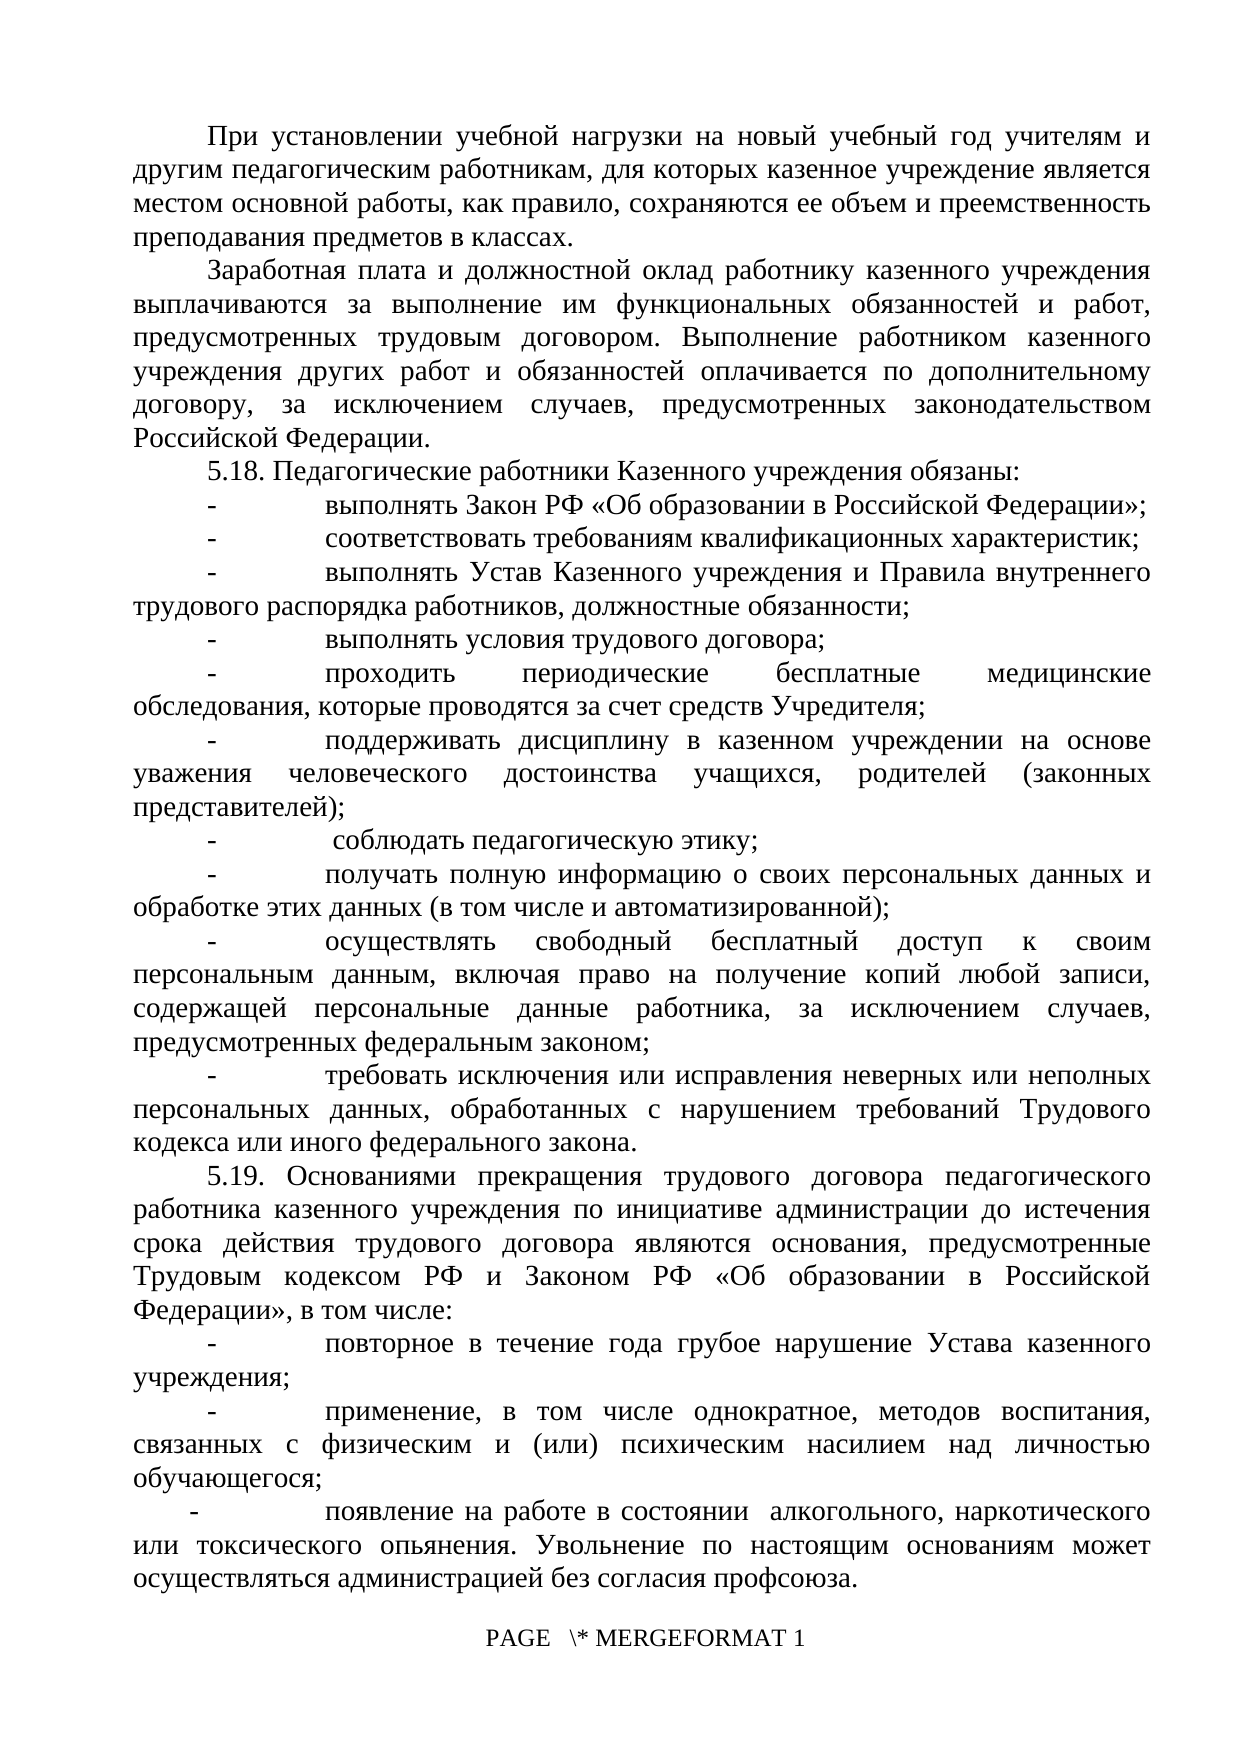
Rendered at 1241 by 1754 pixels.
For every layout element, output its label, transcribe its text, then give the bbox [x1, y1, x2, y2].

list выполнять Устав Казенного учреждения и Правила внутреннего трудового распорядка работников, должностные обязанности; [133, 554, 1152, 621]
list выполнять Закон РФ «Об образовании в Российской Федерации»; [133, 487, 1152, 521]
list проходить периодические бесплатные медицинские обследования, которые проводятся за счет средств Учредителя; [133, 655, 1152, 722]
list получать полную информацию о своих персональных данных и обработке этих данных (в том числе и автоматизированной); [133, 856, 1152, 923]
list выполнять условия трудового договора; [133, 621, 1152, 655]
list требовать исключения или исправления неверных или неполных персональных данных, обработанных с нарушением требований Трудового кодекса или иного федерального закона. [133, 1057, 1152, 1158]
text Заработная плата и должностной оклад работнику казенного учреждения выплачиваются за выполнение им функциональных обязанностей и работ, предусмотренных трудовым договором. Выполнение работником казенного учреждения других работ и обязанностей оплачивается по дополнительному договору, за исключением случаев, предусмотренных законодательством Российской Федерации. [133, 252, 1152, 453]
list осуществлять свободный бесплатный доступ к своим персональным данным, включая право на получение копий любой записи, содержащей персональные данные работника, за исключением случаев, предусмотренных федеральным законом; [133, 923, 1152, 1057]
list поддерживать дисциплину в казенном учреждении на основе уважения человеческого достоинства учащихся, родителей (законных представителей); [133, 722, 1152, 822]
text 5.19. Основаниями прекращения трудового договора педагогического работника казенного учреждения по инициативе администрации до истечения срока действия трудового договора являются основания, предусмотренные Трудовым кодексом РФ и Законом РФ «Об образовании в Российской Федерации», в том числе: [133, 1158, 1152, 1326]
list соблюдать педагогическую этику; [133, 822, 1152, 856]
list применение, в том числе однократное, методов воспитания, связанных с физическим и (или) психическим насилием над личностью обучающегося; [133, 1393, 1152, 1493]
list повторное в течение года грубое нарушение Устава казенного учреждения; [133, 1326, 1152, 1393]
text При установлении учебной нагрузки на новый учебный год учителям и другим педагогическим работникам, для которых казенное учреждение является местом основной работы, как правило, сохраняются ее объем и преемственность преподавания предметов в классах. [133, 118, 1152, 252]
list появление на работе в состоянии алкогольного, наркотического или токсического опьянения. Увольнение по настоящим основаниям может осуществляться администрацией без согласия профсоюза. [133, 1493, 1152, 1594]
list соответствовать требованиям квалификационных характеристик; [133, 521, 1152, 554]
text 5.18. Педагогические работники Казенного учреждения обязаны: [133, 453, 1152, 487]
